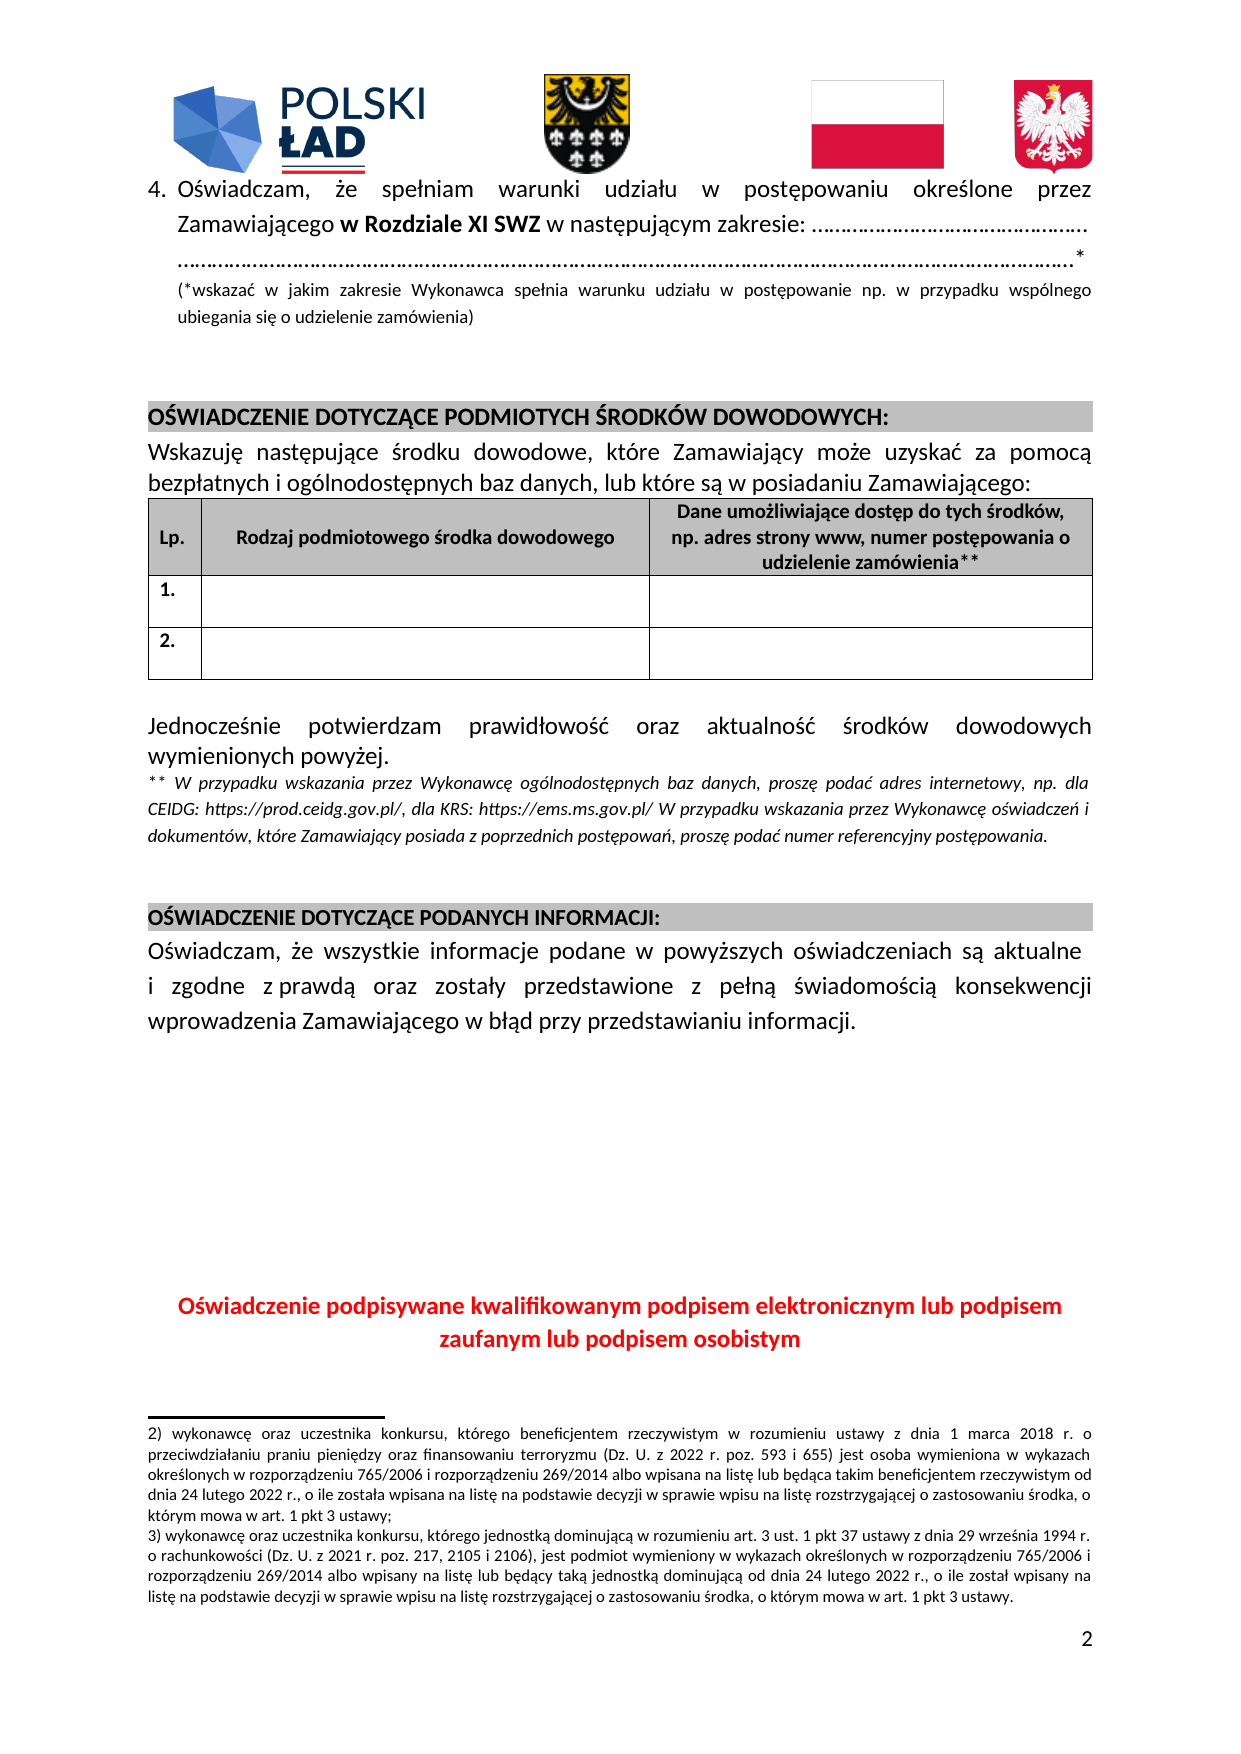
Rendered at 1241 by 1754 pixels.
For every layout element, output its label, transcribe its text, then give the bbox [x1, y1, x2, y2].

text Wskazuję następujące środku dowodowe, które Zamawiający może uzyskać za pomocą bezpłatnych i ogólnodostępnych baz danych, lub które są w posiadaniu Zamawiającego: [148, 436, 1093, 497]
text (*wskazać w jakim zakresie Wykonawca spełnia warunku udziału w postępowanie np. w przypadku wspólnego ubiegania się o udzielenie zamówienia) [177, 279, 1093, 328]
text OŚWIADCZENIE DOTYCZĄCE PODMIOTYCH ŚRODKÓW DOWODOWYCH: [148, 401, 1093, 432]
list …………………………………………………………………………………………………………………………………………* [177, 244, 1093, 274]
text Jednocześnie potwierdzam prawidłowość oraz aktualność środków dowodowych wymienionych powyżej. [148, 710, 1093, 771]
list Oświadczam, że spełniam warunki udziału w postępowaniu określone przez Zamawiającego w Rozdziale XI SWZ w następującym zakresie: ………………………………………… [148, 174, 1093, 239]
table_cell [650, 628, 1092, 678]
text Oświadczenie podpisywane kwalifikowanym podpisem elektronicznym lub podpisem zaufanym lub podpisem osobistym [148, 1290, 1093, 1353]
table_cell [202, 628, 649, 678]
table_header Rodzaj podmiotowego środka dowodowego [202, 499, 649, 575]
text ** W przypadku wskazania przez Wykonawcę ogólnodostępnych baz danych, proszę podać adres internetowy, np. dla CEIDG: https://prod.ceidg.gov.pl/, dla KRS: https://ems.ms.gov.pl/ W przypadku wskazania przez Wykonawcę oświadczeń i dokumentów, które Zamawiający posiada z poprzednich postępowań, proszę podać numer referencyjny postępowania. [148, 771, 1093, 847]
table_cell [650, 576, 1092, 627]
table_cell 1. [149, 576, 201, 627]
table_cell 2. [149, 628, 201, 678]
table_cell [202, 576, 649, 627]
text OŚWIADCZENIE DOTYCZĄCE PODANYCH INFORMACJI: [148, 903, 1093, 931]
text Oświadczam, że wszystkie informacje podane w powyższych oświadczeniach są aktualne i zgodne z prawdą oraz zostały przedstawione z pełną świadomością konsekwencji wprowadzenia Zamawiającego w błąd przy przedstawianiu informacji. [148, 935, 1093, 1036]
table_header Lp. [149, 499, 201, 575]
table_header Dane umożliwiające dostęp do tych środków, np. adres strony www, numer postępowania o udzielenie zamówienia** [650, 499, 1092, 575]
